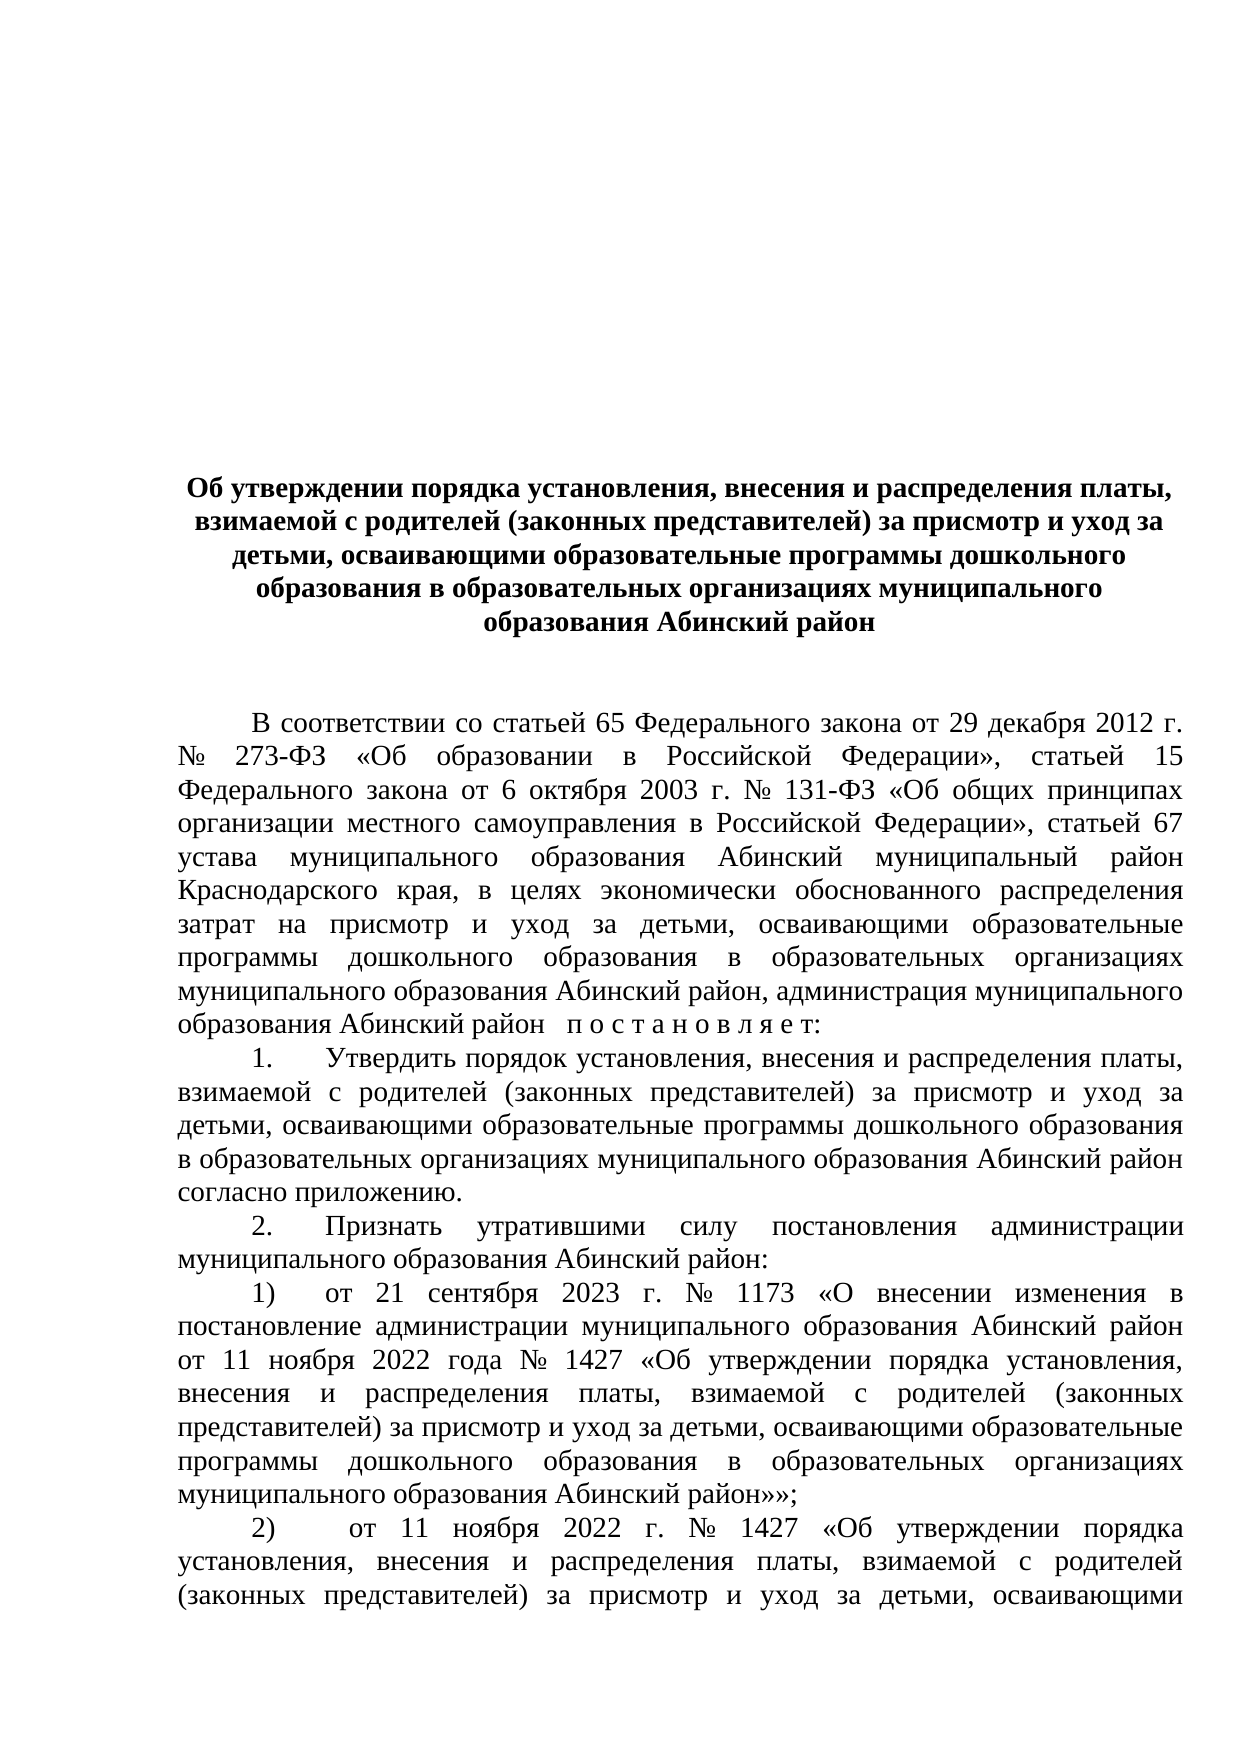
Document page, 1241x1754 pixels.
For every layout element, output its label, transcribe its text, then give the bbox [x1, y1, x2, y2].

list от 21 сентября 2023 г. № 1173 «О внесении изменения в постановление администрации муниципального образования Абинский район от 11 ноября 2022 года № 1427 «Об утверждении порядка установления, внесения и распределения платы, взимаемой с родителей (законных представителей) за присмотр и уход за детьми, осваивающими образовательные программы дошкольного образования в образовательных организациях муниципального образования Абинский район»»; [177, 1275, 1184, 1510]
list Признать утратившими силу постановления администрации муниципального образования Абинский район: [177, 1208, 1184, 1275]
list Утвердить порядок установления, внесения и распределения платы, взимаемой с родителей (законных представителей) за присмотр и уход за детьми, осваивающими образовательные программы дошкольного образования в образовательных организациях муниципального образования Абинский район согласно приложению. [177, 1040, 1184, 1208]
text Об утверждении порядка установления, внесения и распределения платы, взимаемой с родителей (законных представителей) за присмотр и уход за детьми, осваивающими образовательные программы дошкольного образования в образовательных организациях муниципального образования Абинский район [177, 470, 1181, 638]
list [177, 1510, 1184, 1610]
text В соответствии со статьей 65 Федерального закона от 29 декабря 2012 г. № 273-ФЗ «Об образовании в Российской Федерации», статьей 15 Федерального закона от 6 октября 2003 г. № 131-ФЗ «Об общих принципах организации местного самоуправления в Российской Федерации», статьей 67 устава муниципального образования Абинский муниципальный район Краснодарского края, в целях экономически обоснованного распределения затрат на присмотр и уход за детьми, осваивающими образовательные программы дошкольного образования в образовательных организациях муниципального образования Абинский район, администрация муниципального образования Абинский район п о с т а н о в л я е т: [177, 705, 1184, 1040]
